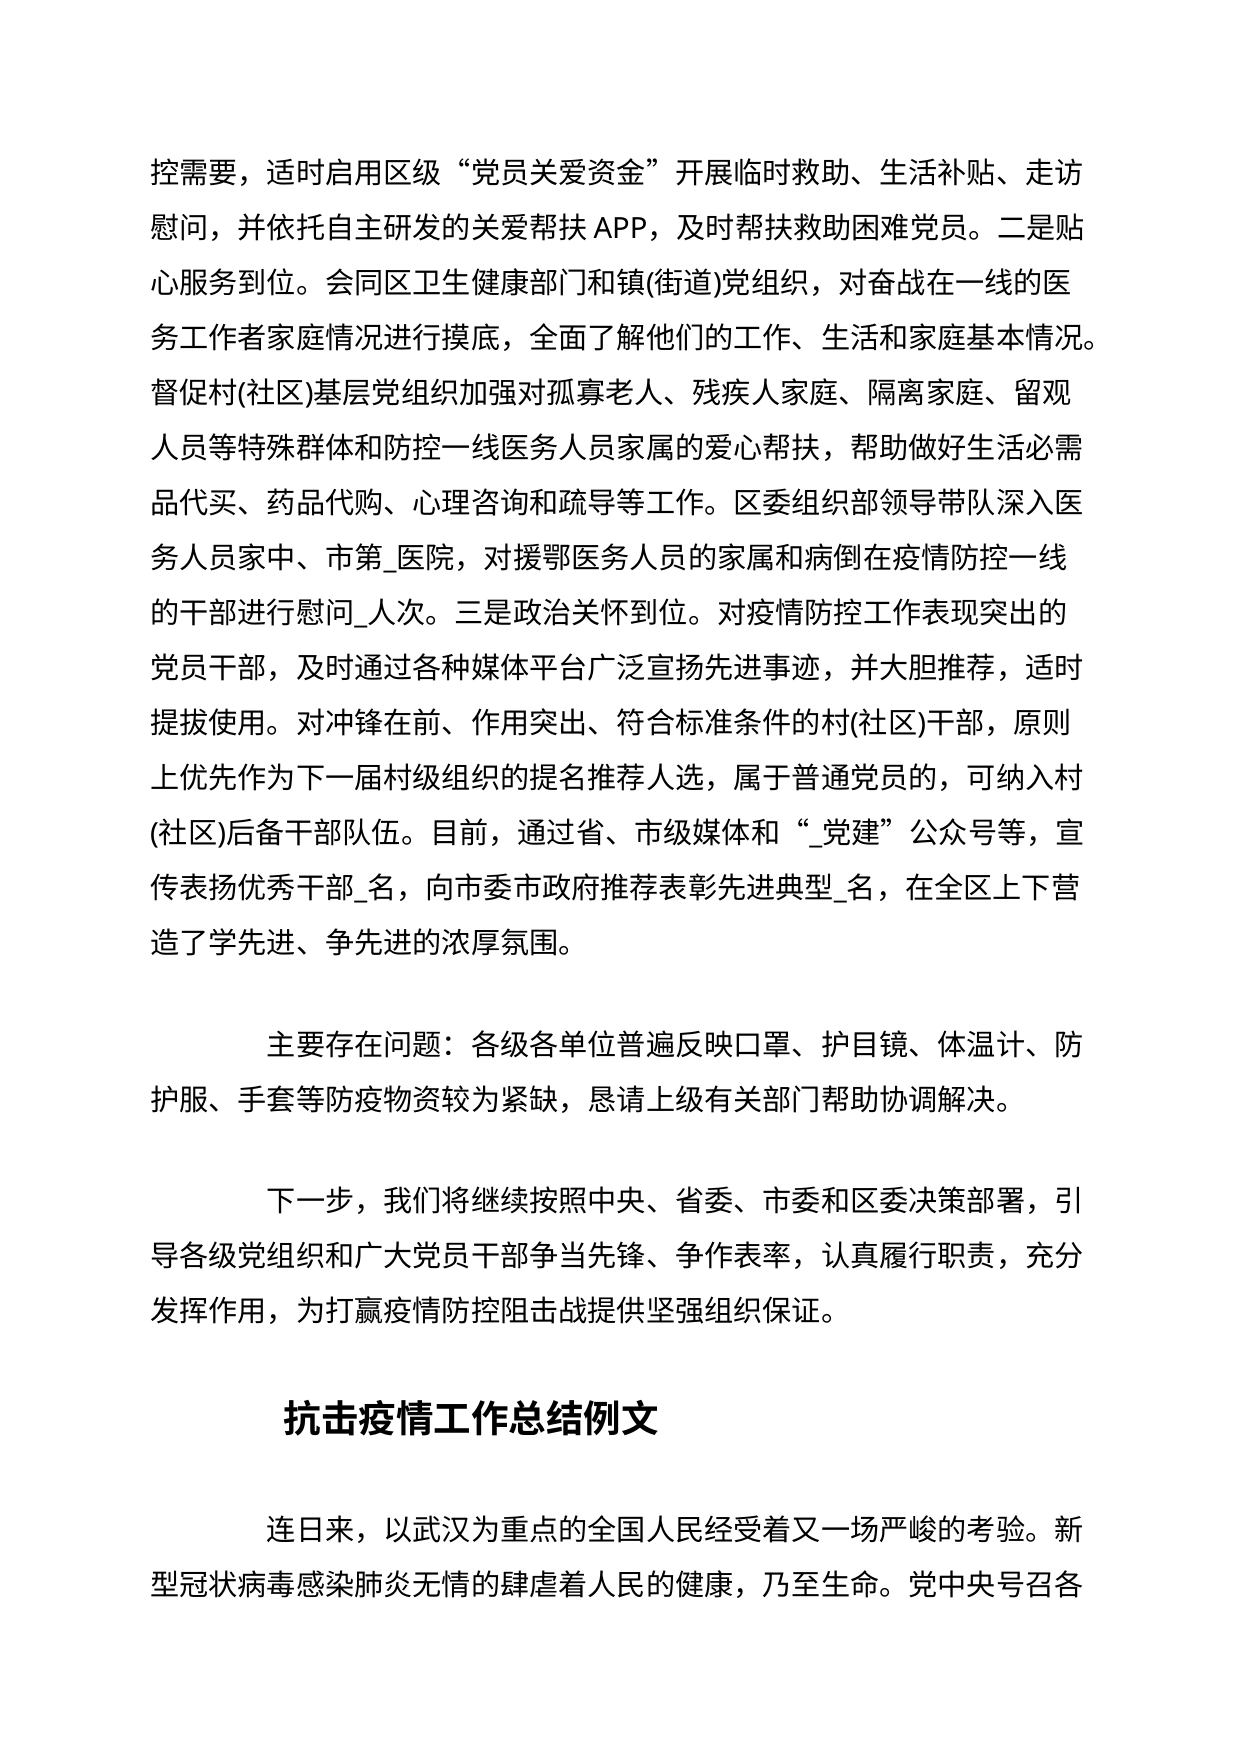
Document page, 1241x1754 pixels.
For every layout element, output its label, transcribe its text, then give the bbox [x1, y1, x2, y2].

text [150, 1507, 1090, 1604]
text 下一步，我们将继续按照中央、省委、市委和区委决策部署，引导各级党组织和广大党员干部争当先锋、争作表率，认真履行职责，充分发挥作用，为打赢疫情防控阻击战提供坚强组织保证。 [150, 1178, 1090, 1330]
text 抗击疫情工作总结例文 [150, 1389, 1090, 1444]
text 主要存在问题：各级各单位普遍反映口罩、护目镜、体温计、防护服、手套等防疫物资较为紧缺，恳请上级有关部门帮助协调解决。 [150, 1021, 1090, 1118]
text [150, 150, 1090, 962]
